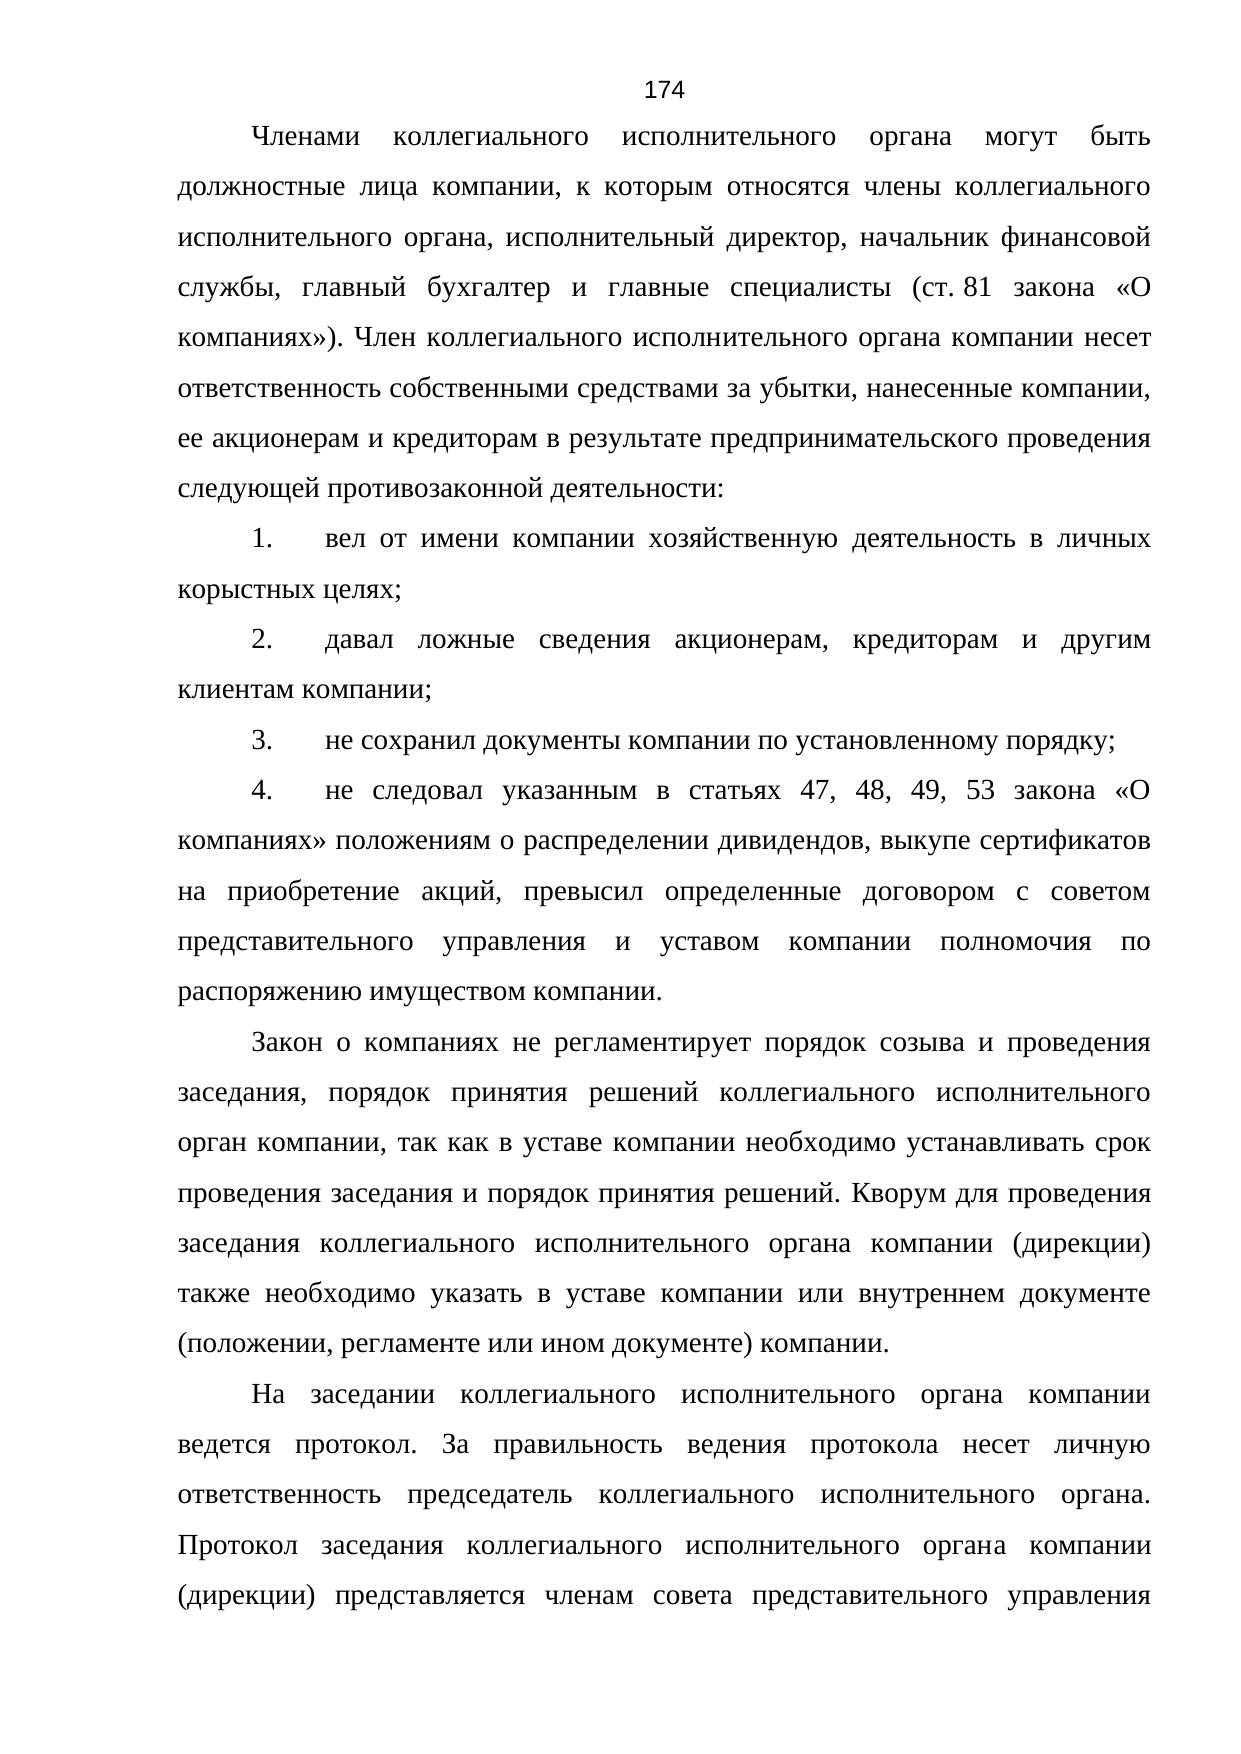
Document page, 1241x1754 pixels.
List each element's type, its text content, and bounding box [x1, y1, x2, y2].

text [177, 1376, 1152, 1611]
list не следовал указанным в статьях 47, 48, 49, 53 закона «О компаниях» положениям о распределении дивидендов, выкупе сертификатов на приобретение акций, превысил определенные договором с советом представительного управления и уставом компании полномочия по распоряжению имуществом компании. [177, 772, 1152, 1007]
text Членами коллегиального исполнительного органа могут быть должностные лица компании, к которым относятся члены коллегиального исполнительного органа, исполнительный директор, начальник финансовой службы, главный бухгалтер и главные специалисты (ст. 81 закона «О компаниях»). Член коллегиального исполнительного органа компании несет ответственность собственными средствами за убытки, нанесенные компании, ее акционерам и кредиторам в результате предпринимательского проведения следующей противозаконной деятельности: [177, 118, 1152, 504]
list давал ложные сведения акционерам, кредиторам и другим клиентам компании; [177, 621, 1152, 705]
text Закон о компаниях не регламентирует порядок созыва и проведения заседания, порядок принятия решений коллегиального исполнительного орган компании, так как в уставе компании необходимо устанавливать срок проведения заседания и порядок принятия решений. Кворум для проведения заседания коллегиального исполнительного органа компании (дирекции) также необходимо указать в уставе компании или внутреннем документе (положении, регламенте или ином документе) компании. [177, 1024, 1152, 1359]
list вел от имени компании хозяйственную деятельность в личных корыстных целях; [177, 521, 1152, 604]
list не сохранил документы компании по установленному порядку; [177, 722, 1152, 755]
